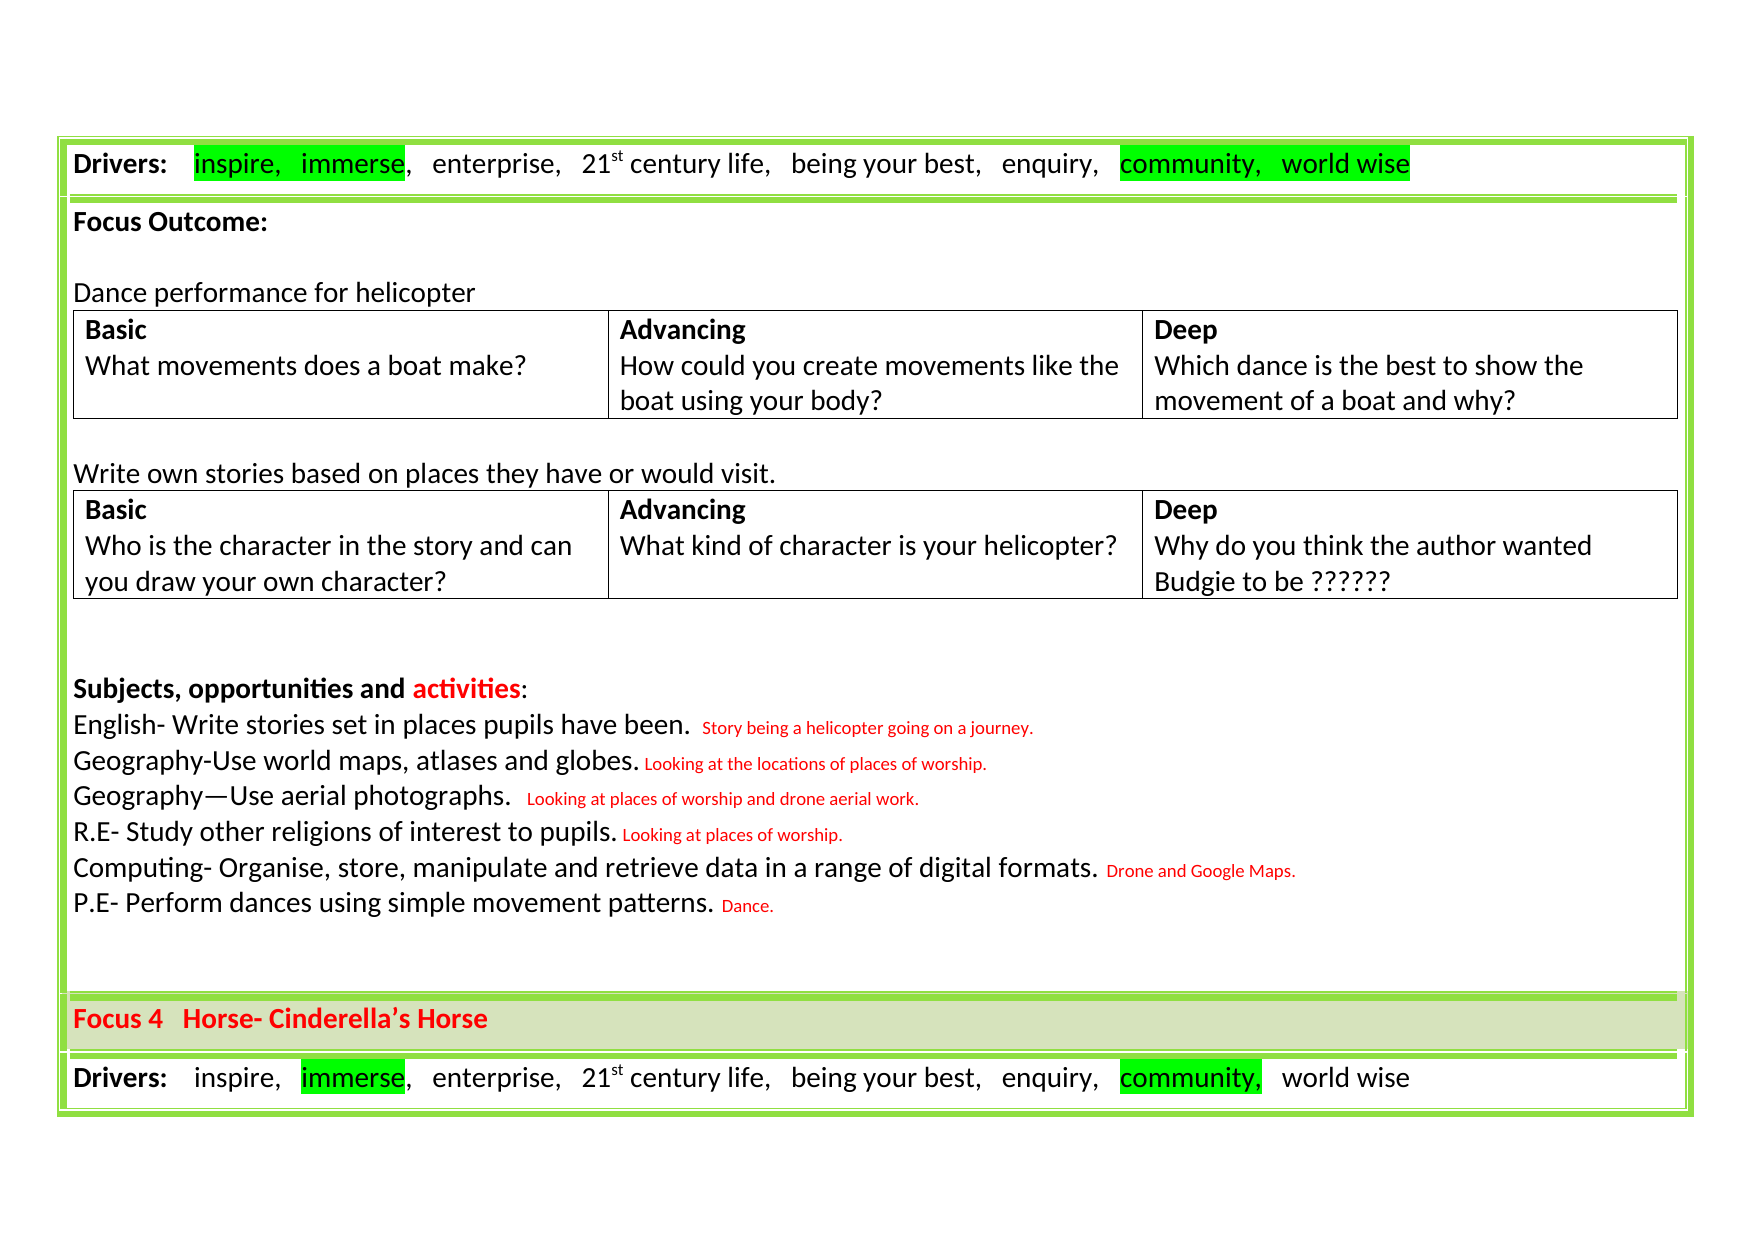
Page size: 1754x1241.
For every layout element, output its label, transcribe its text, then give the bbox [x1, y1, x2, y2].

table_cell Focus 4 Horse- Cinderella’s Horse [62, 991, 1688, 1049]
table_cell Drivers: inspire, immerse, enterprise, 21st century life, being your best, enquiry, community, world wise [67, 145, 1685, 194]
table_cell Focus Outcome: Dance performance for helicopter Write own stories based on places they have or would visit. Subjects, opportunities and activities: English- Write stories set in places pupils have been. Story being a helicopter going on a journey. Geography-Use world maps, atlases and globes. Looking at the locations of places of worship. Geography—Use aerial photographs. Looking at places of worship and drone aerial work. R.E- Study other religions of interest to pupils. Looking at places of worship. Computing- Organise, store, manipulate and retrieve data in a range of digital formats. Drone and Google Maps. P.E- Perform dances using simple movement patterns. Dance. [62, 194, 1688, 991]
table_cell Drivers: inspire, immerse, enterprise, 21st century life, being your best, enquiry, community, world wise [62, 1049, 1688, 1107]
